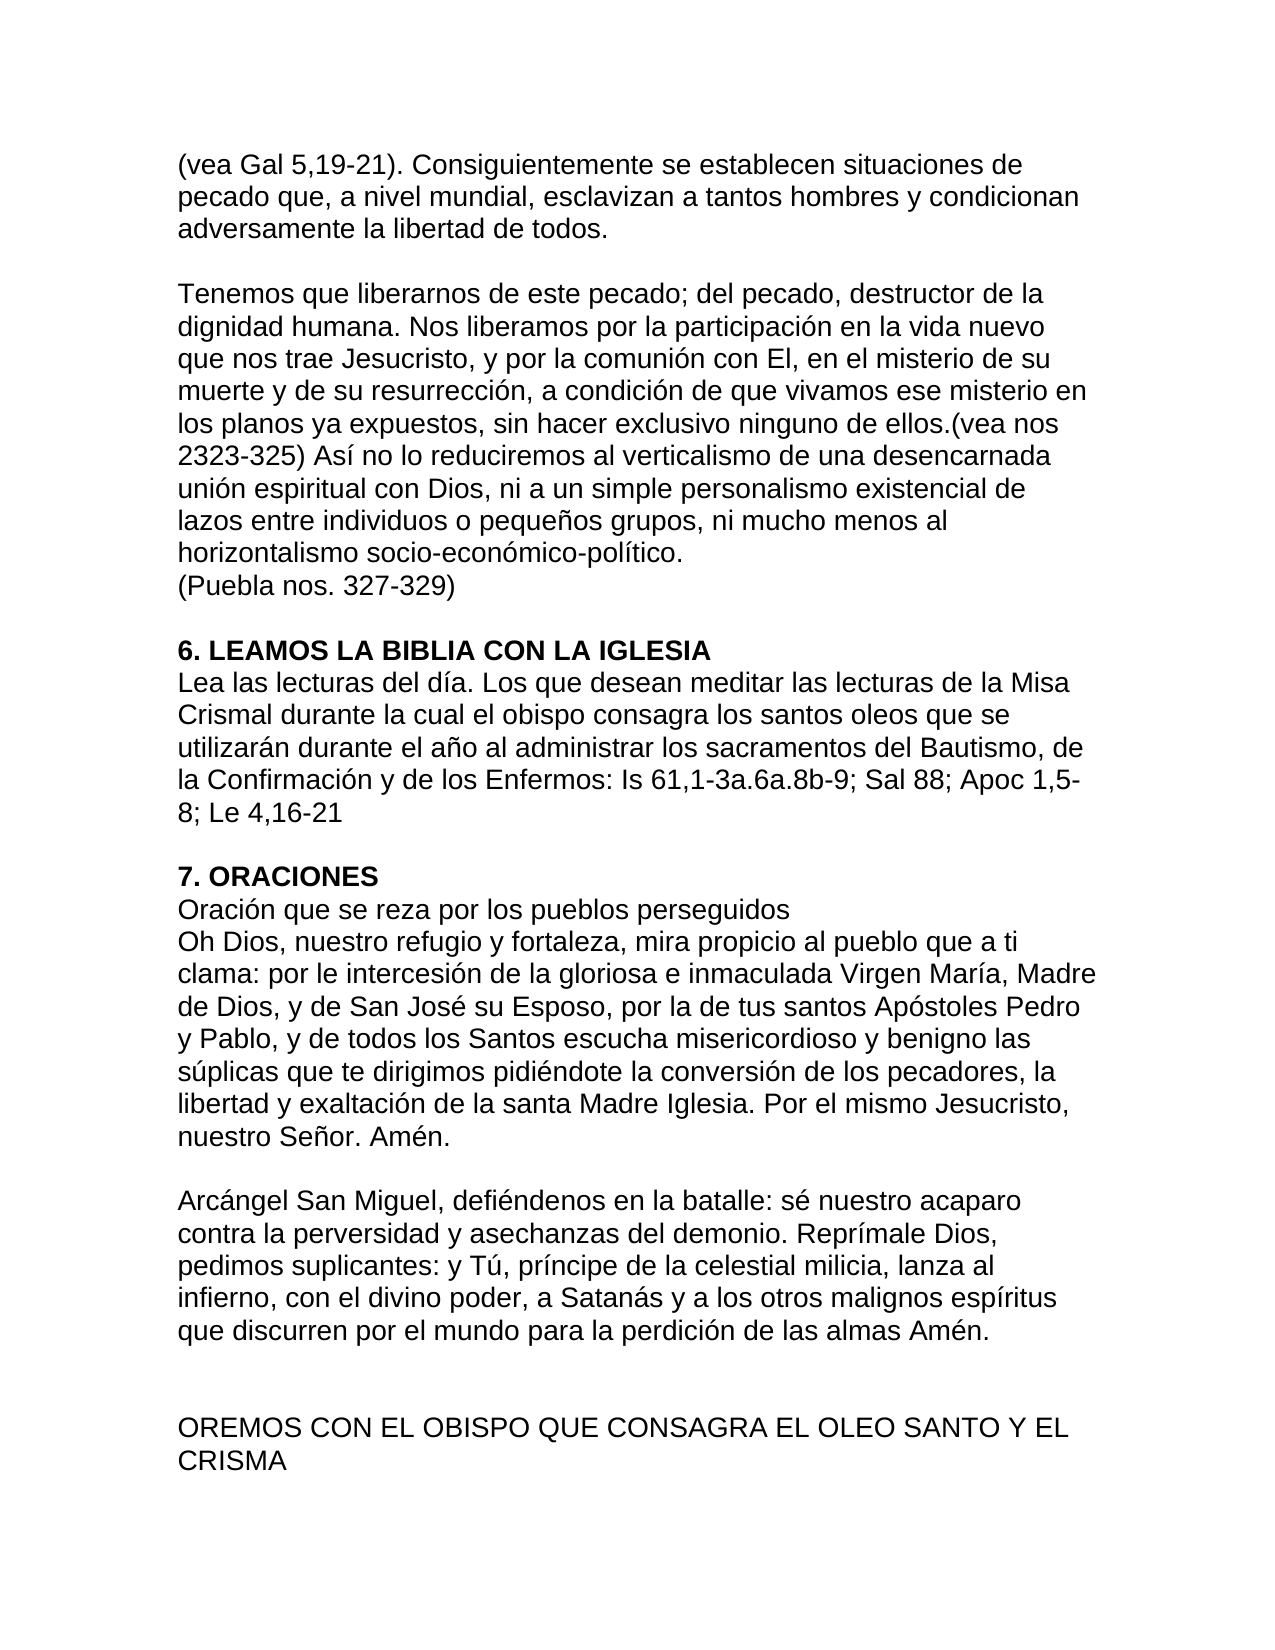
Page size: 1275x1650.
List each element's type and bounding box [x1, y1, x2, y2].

text [177, 148, 1098, 1476]
